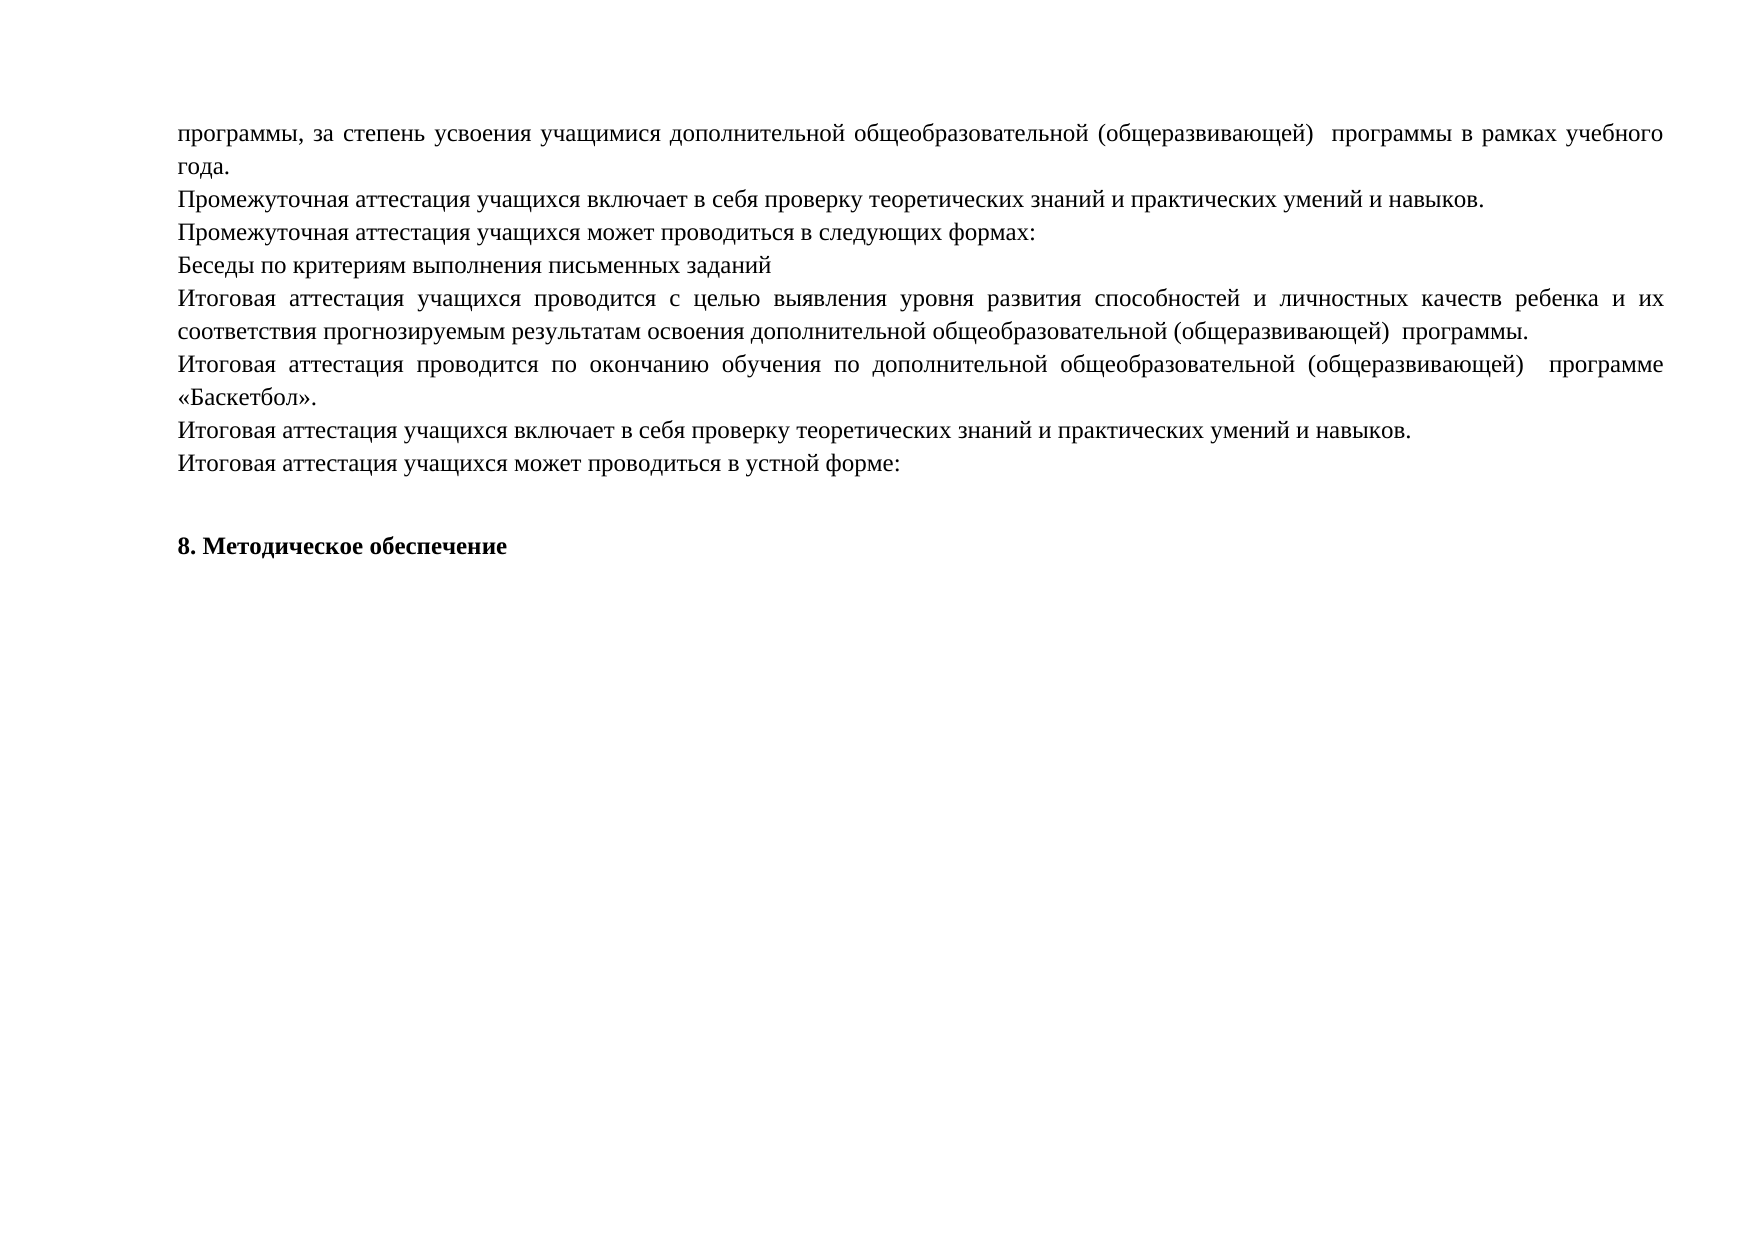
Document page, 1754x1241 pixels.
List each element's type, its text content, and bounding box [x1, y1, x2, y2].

text Промежуточная аттестация учащихся включает в себя проверку теоретических знаний и практических умений и навыков. [177, 184, 1665, 213]
text Итоговая аттестация учащихся включает в себя проверку теоретических знаний и практических умений и навыков. [177, 415, 1665, 444]
text 8. Методическое обеспечение [177, 531, 1665, 560]
text Беседы по критериям выполнения письменных заданий [177, 250, 1665, 279]
text Промежуточная аттестация учащихся может проводиться в следующих формах: [177, 217, 1665, 246]
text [177, 118, 1665, 180]
text Итоговая аттестация проводится по окончанию обучения по дополнительной общеобразовательной (общеразвивающей) программе «Баскетбол». [177, 349, 1665, 411]
text Итоговая аттестация учащихся может проводиться в устной форме: [177, 448, 1665, 477]
text Итоговая аттестация учащихся проводится с целью выявления уровня развития способностей и личностных качеств ребенка и их соответствия прогнозируемым результатам освоения дополнительной общеобразовательной (общеразвивающей) программы. [177, 283, 1665, 345]
